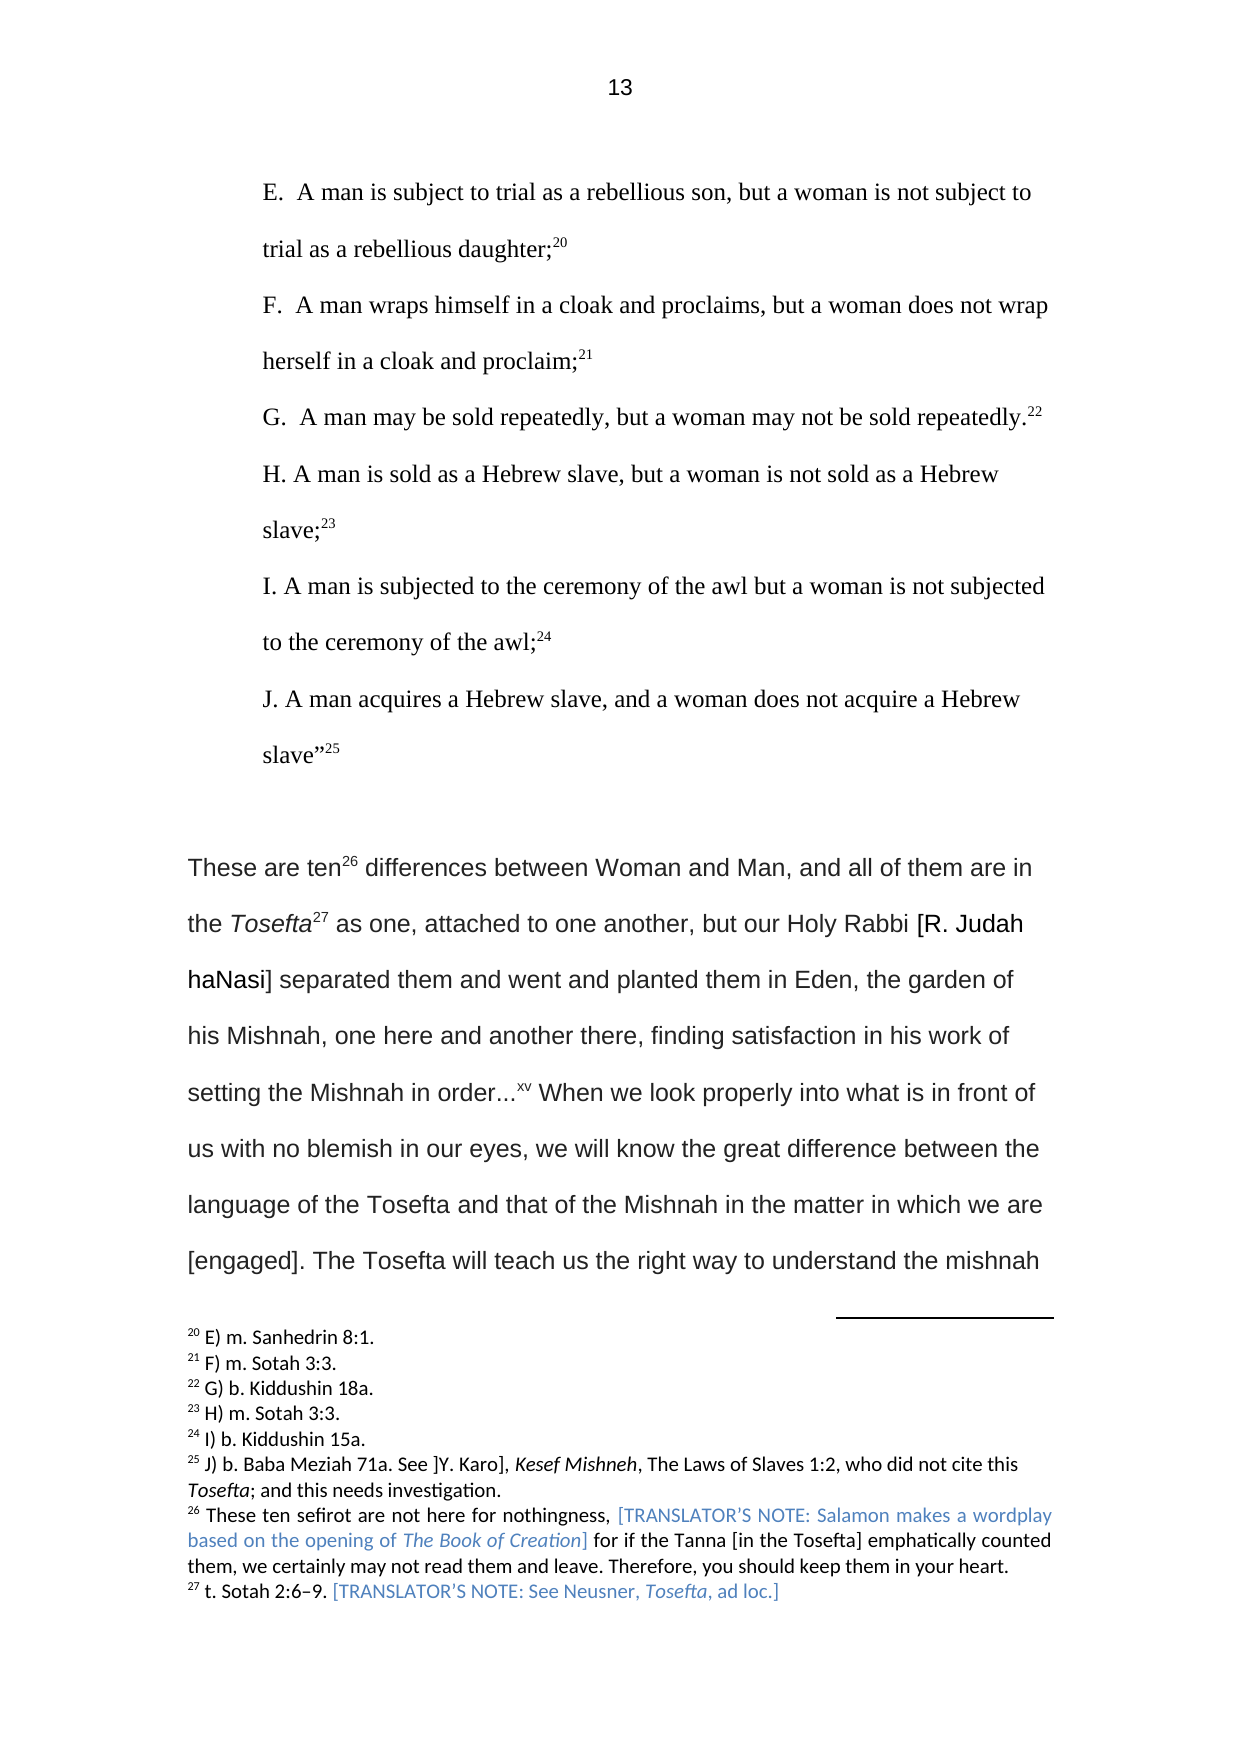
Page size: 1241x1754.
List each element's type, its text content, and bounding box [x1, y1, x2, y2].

text H. A man is sold as a Hebrew slave, but a woman is not sold as a Hebrew slave; [262, 431, 1053, 544]
text F. A man wraps himself in a cloak and proclaims, but a woman does not wrap herself in a cloak and proclaim; [262, 262, 1053, 375]
text J. A man acquires a Hebrew slave, and a woman does not acquire a Hebrew slave” [262, 656, 1053, 769]
text E. A man is subject to trial as a rebellious son, but a woman is not subject to trial as a rebellious daughter; [262, 150, 1053, 262]
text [187, 825, 1053, 1275]
text I. A man is subjected to the ceremony of the awl but a woman is not subjected to the ceremony of the awl; [262, 544, 1053, 656]
text G. A man may be sold repeatedly, but a woman may not be sold repeatedly. [262, 375, 1053, 431]
